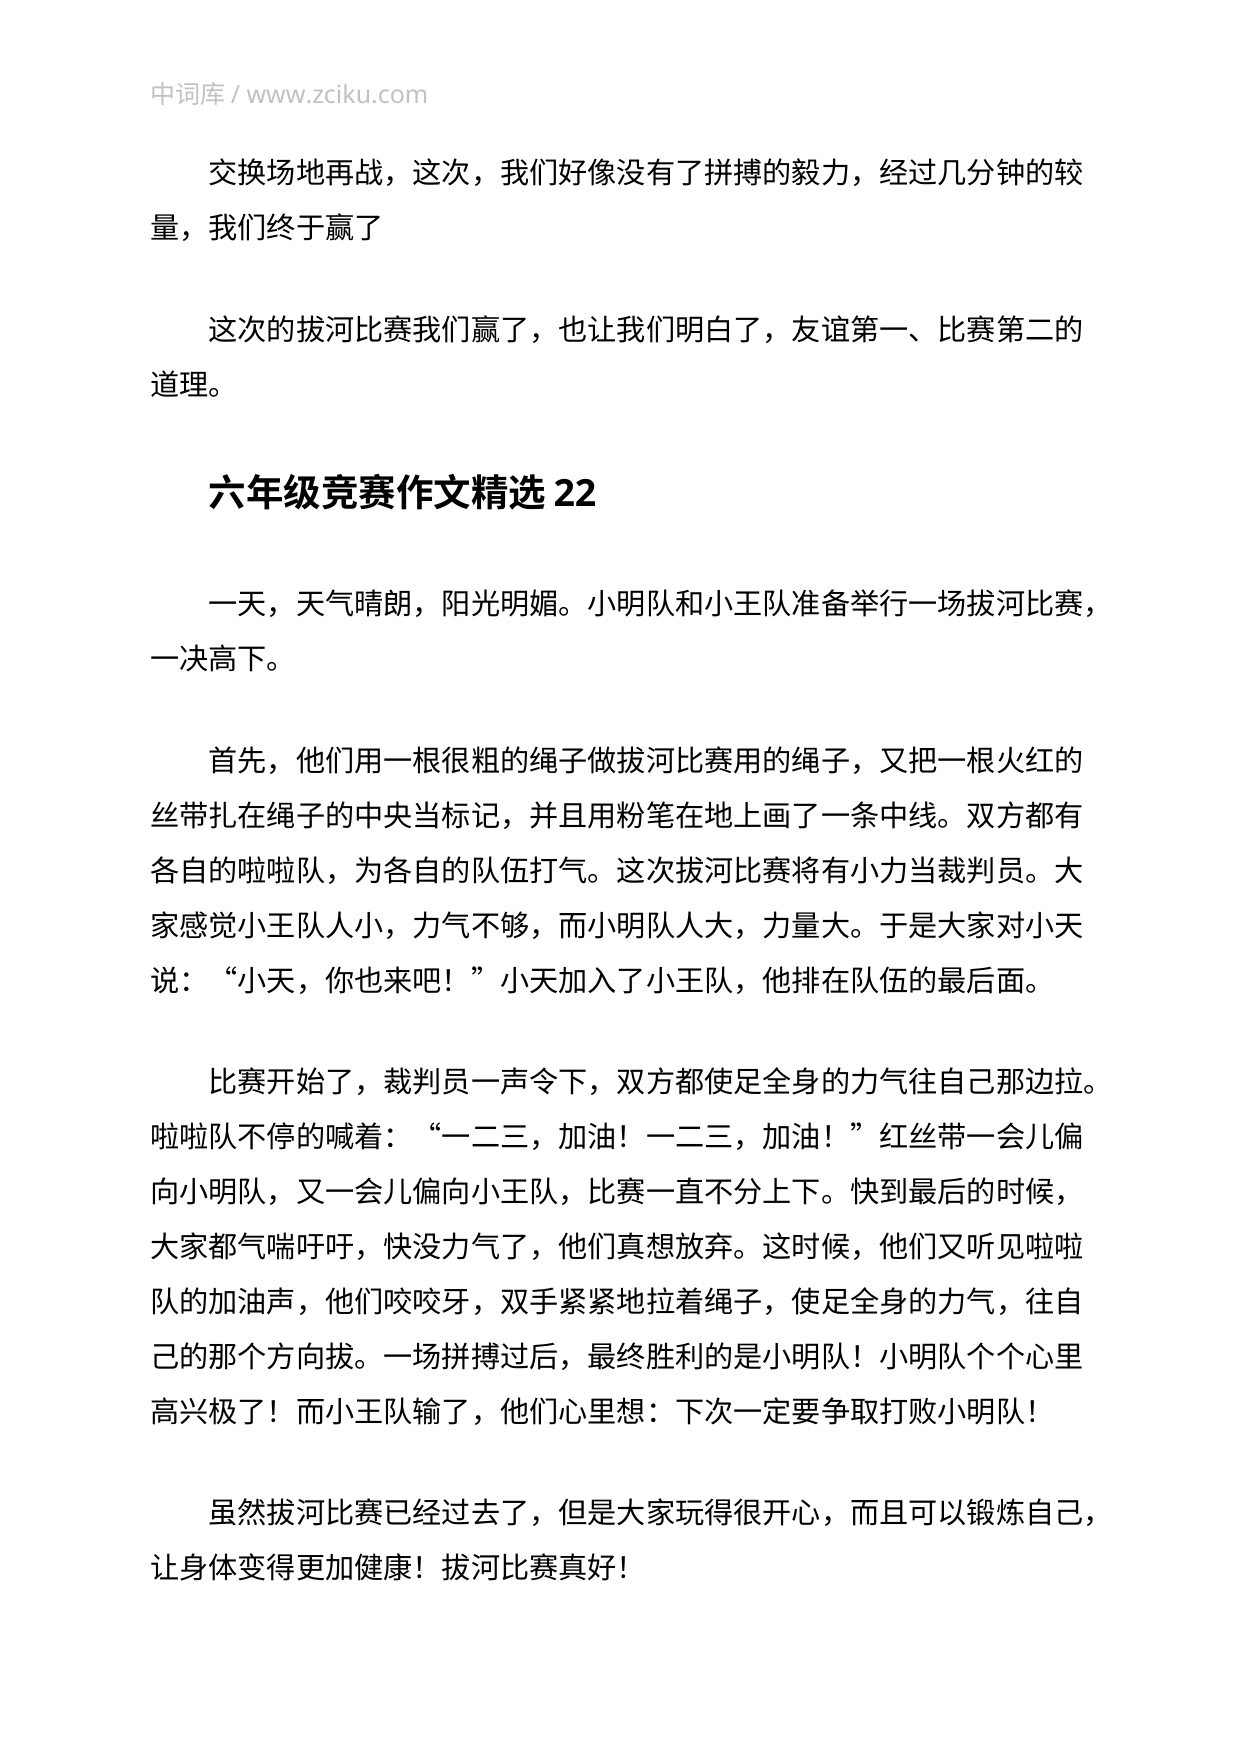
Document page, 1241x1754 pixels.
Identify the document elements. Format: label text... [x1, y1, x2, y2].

text 比赛开始了，裁判员一声令下，双方都使足全身的力气往自己那边拉。啦啦队不停的喊着：“一二三，加油！一二三，加油！”红丝带一会儿偏向小明队，又一会儿偏向小王队，比赛一直不分上下。快到最后的时候，大家都气喘吁吁，快没力气了，他们真想放弃。这时候，他们又听见啦啦队的加油声，他们咬咬牙，双手紧紧地拉着绳子，使足全身的力气，往自己的那个方向拔。一场拼搏过后，最终胜利的是小明队！小明队个个心里高兴极了！而小王队输了，他们心里想：下次一定要争取打败小明队！ [150, 1059, 1090, 1431]
text 一天，天气晴朗，阳光明媚。小明队和小王队准备举行一场拔河比赛，一决高下。 [150, 581, 1090, 678]
text 首先，他们用一根很粗的绳子做拔河比赛用的绳子，又把一根火红的丝带扎在绳子的中央当标记，并且用粉笔在地上画了一条中线。双方都有各自的啦啦队，为各自的队伍打气。这次拔河比赛将有小力当裁判员。大家感觉小王队人小，力气不够，而小明队人大，力量大。于是大家对小天说：“小天，你也来吧！”小天加入了小王队，他排在队伍的最后面。 [150, 738, 1090, 999]
text 虽然拔河比赛已经过去了，但是大家玩得很开心，而且可以锻炼自己，让身体变得更加健康！拔河比赛真好！ [150, 1490, 1090, 1587]
text 这次的拔河比赛我们赢了，也让我们明白了，友谊第一、比赛第二的道理。 [150, 307, 1090, 404]
text 交换场地再战，这次，我们好像没有了拼搏的毅力，经过几分钟的较量，我们终于赢了 [150, 150, 1090, 247]
text 六年级竞赛作文精选22 [150, 463, 1090, 518]
